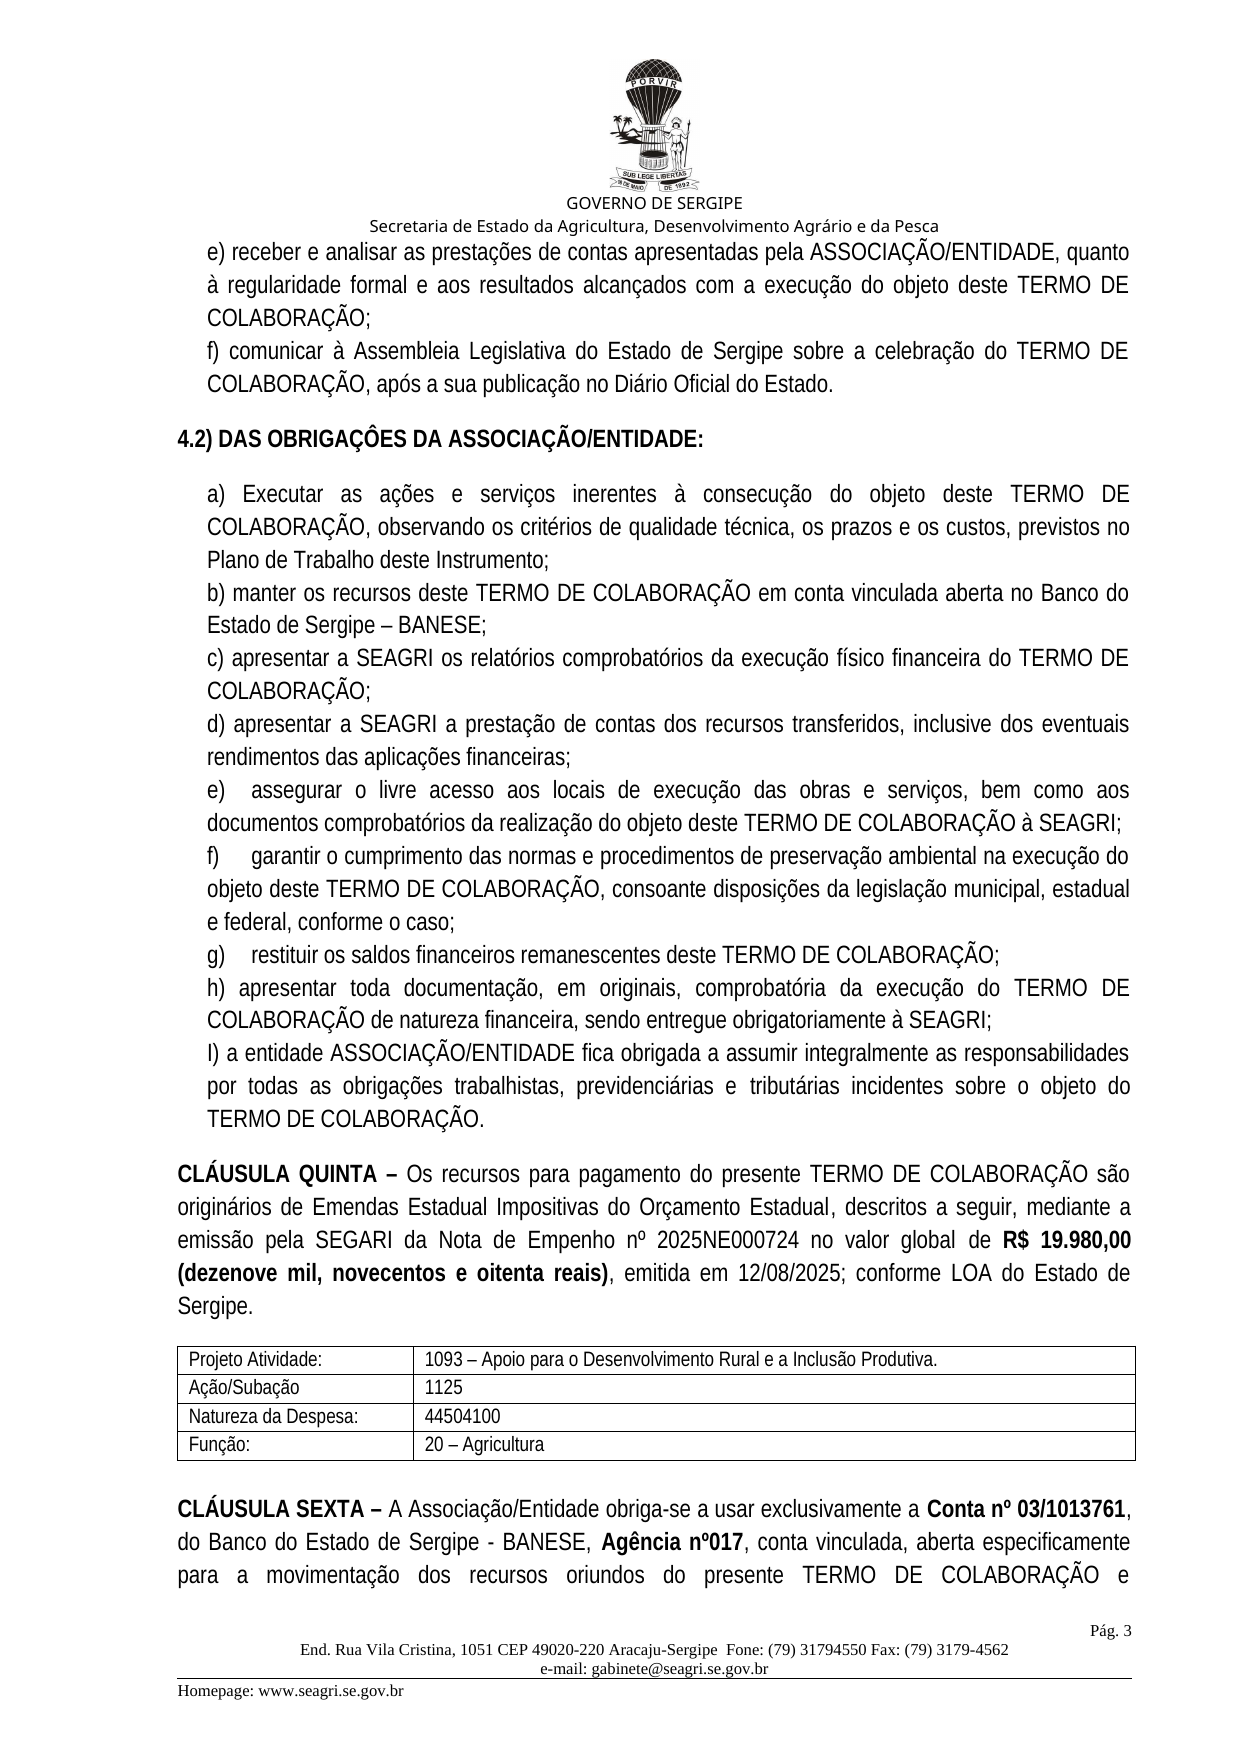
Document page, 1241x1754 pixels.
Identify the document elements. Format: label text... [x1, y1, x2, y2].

text f) comunicar à Assembleia Legislativa do Estado de Sergipe sobre a celebração do TERMO DE COLABORAÇÃO, após a sua publicação no Diário Oficial do Estado. [207, 336, 1132, 398]
table_cell 20 – Agricultura [414, 1432, 1135, 1460]
table_cell Natureza da Despesa: [178, 1404, 413, 1431]
text f) garantir o cumprimento das normas e procedimentos de preservação ambiental na execução do objeto deste TERMO DE COLABORAÇÃO, consoante disposições da legislação municipal, estadual e federal, conforme o caso; [207, 841, 1132, 935]
text c) apresentar a SEAGRI os relatórios comprobatórios da execução físico financeira do TERMO DE COLABORAÇÃO; [207, 643, 1132, 705]
text CLÁUSULA QUINTA – Os recursos para pagamento do presente TERMO DE COLABORAÇÃO são originários de Emendas Estadual Impositivas do Orçamento Estadual, descritos a seguir, mediante a emissão pela SEGARI da Nota de Empenho nº 2025NE000724 no valor global de R$ 19.980,00 (dezenove mil, novecentos e oitenta reais), emitida em 12/08/2025; conforme LOA do Estado de Sergipe. [177, 1159, 1132, 1319]
table_cell Ação/Subação [178, 1375, 413, 1403]
table_cell 44504100 [414, 1404, 1135, 1431]
table_cell 1125 [414, 1375, 1135, 1403]
text b) manter os recursos deste TERMO DE COLABORAÇÃO em conta vinculada aberta no Banco do Estado de Sergipe – BANESE; [207, 577, 1132, 639]
text d) apresentar a SEAGRI a prestação de contas dos recursos transferidos, inclusive dos eventuais rendimentos das aplicações financeiras; [207, 709, 1132, 771]
table_cell Função: [178, 1432, 413, 1460]
text I) a entidade ASSOCIAÇÃO/ENTIDADE fica obrigada a assumir integralmente as responsabilidades por todas as obrigações trabalhistas, previdenciárias e tributárias incidentes sobre o objeto do TERMO DE COLABORAÇÃO. [207, 1038, 1132, 1133]
text h) apresentar toda documentação, em originais, comprobatória da execução do TERMO DE COLABORAÇÃO de natureza financeira, sendo entregue obrigatoriamente à SEAGRI; [207, 972, 1132, 1034]
text 4.2) DAS OBRIGAÇÔES DA ASSOCIAÇÃO/ENTIDADE: [177, 424, 1132, 452]
text e) receber e analisar as prestações de contas apresentadas pela ASSOCIAÇÃO/ENTIDADE, quanto à regularidade formal e aos resultados alcançados com a execução do objeto deste TERMO DE COLABORAÇÃO; [207, 237, 1132, 332]
text a) Executar as ações e serviços inerentes à consecução do objeto deste TERMO DE COLABORAÇÃO, observando os critérios de qualidade técnica, os prazos e os custos, previstos no Plano de Trabalho deste Instrumento; [207, 479, 1132, 573]
table_header Projeto Atividade: [178, 1347, 413, 1374]
table_header 1093 – Apoio para o Desenvolvimento Rural e a Inclusão Produtiva. [414, 1347, 1135, 1374]
text g) restituir os saldos financeiros remanescentes deste TERMO DE COLABORAÇÃO; [207, 939, 1132, 968]
text e) assegurar o livre acesso aos locais de execução das obras e serviços, bem como aos documentos comprobatórios da realização do objeto deste TERMO DE COLABORAÇÃO à SEAGRI; [207, 775, 1132, 837]
picture [609, 59, 700, 192]
